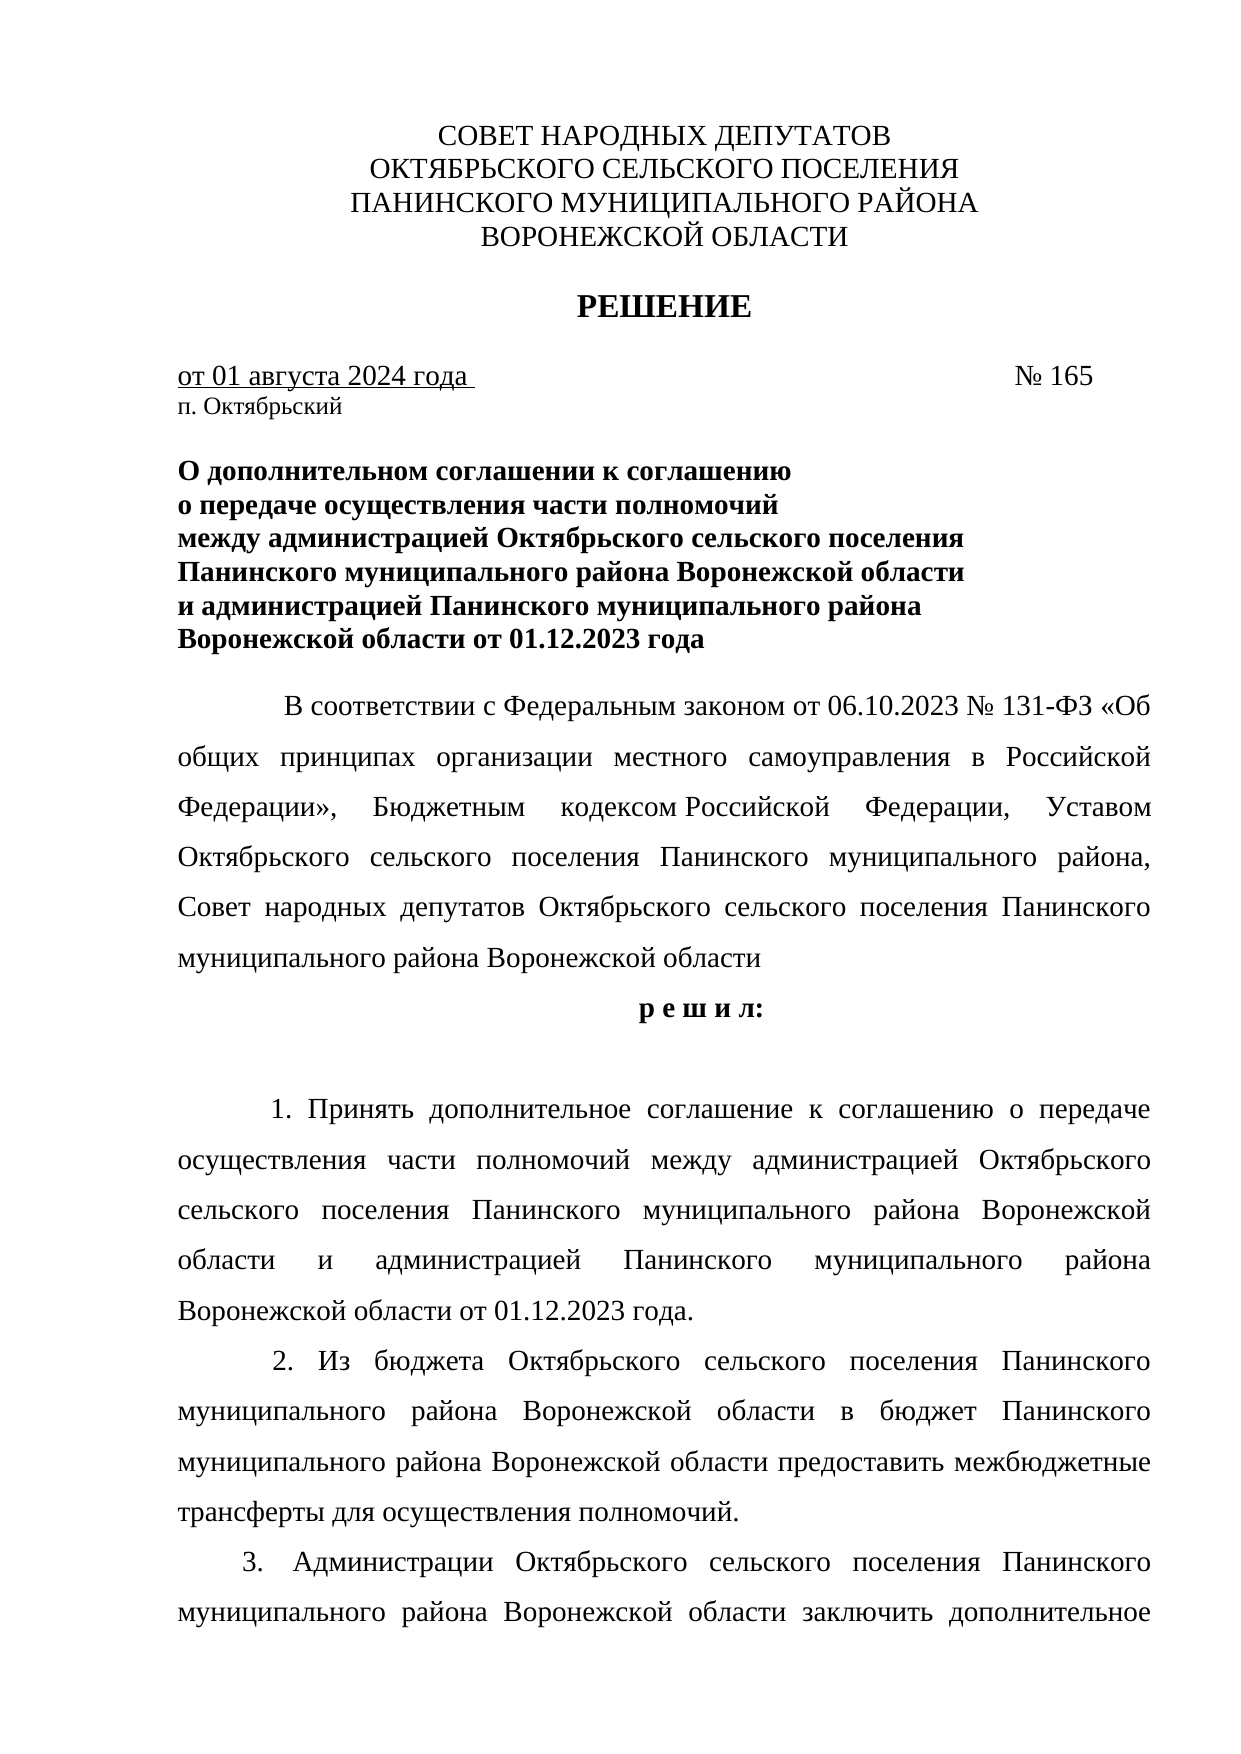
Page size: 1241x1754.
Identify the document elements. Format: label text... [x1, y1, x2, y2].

text ОКТЯБРЬСКОГО СЕЛЬСКОГО ПОСЕЛЕНИЯ [177, 152, 1152, 185]
text О дополнительном соглашении к соглашению [177, 453, 1152, 487]
text 1. Принять дополнительное соглашение к соглашению о передаче осуществления части полномочий между администрацией Октябрьского сельского поселения Панинского муниципального района Воронежской области и администрацией Панинского муниципального района Воронежской области от 01.12.2023 года. [177, 1091, 1152, 1326]
text р е ш и л: [177, 990, 1152, 1024]
text о передаче осуществления части полномочий [177, 487, 1152, 521]
text между администрацией Октябрьского сельского поселения [177, 521, 1152, 554]
text Панинского муниципального района Воронежской области [177, 554, 1152, 588]
text от 01 августа 2024 года № 165 [177, 358, 1152, 391]
text В соответствии с Федеральным законом от 06.10.2023 № 131-ФЗ «Об общих принципах организации местного самоуправления в Российской Федерации», Бюджетным кодексом Российской Федерации, Уставом Октябрьского сельского поселения Панинского муниципального района, Совет народных депутатов Октябрьского сельского поселения Панинского муниципального района Воронежской области [177, 688, 1152, 973]
text Воронежской области от 01.12.2023 года [177, 621, 1152, 655]
text ВОРОНЕЖСКОЙ ОБЛАСТИ [177, 219, 1152, 252]
text 2. Из бюджета Октябрьского сельского поселения Панинского муниципального района Воронежской области в бюджет Панинского муниципального района Воронежской области предоставить межбюджетные трансферты для осуществления полномочий. [177, 1343, 1152, 1527]
text и администрацией Панинского муниципального района [177, 588, 1152, 621]
text ПАНИНСКОГО МУНИЦИПАЛЬНОГО РАЙОНА [177, 185, 1152, 219]
text СОВЕТ НАРОДНЫХ ДЕПУТАТОВ [177, 118, 1152, 152]
text РЕШЕНИЕ [177, 286, 1152, 324]
text п. Октябрьский [177, 391, 1152, 420]
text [177, 1544, 1152, 1628]
